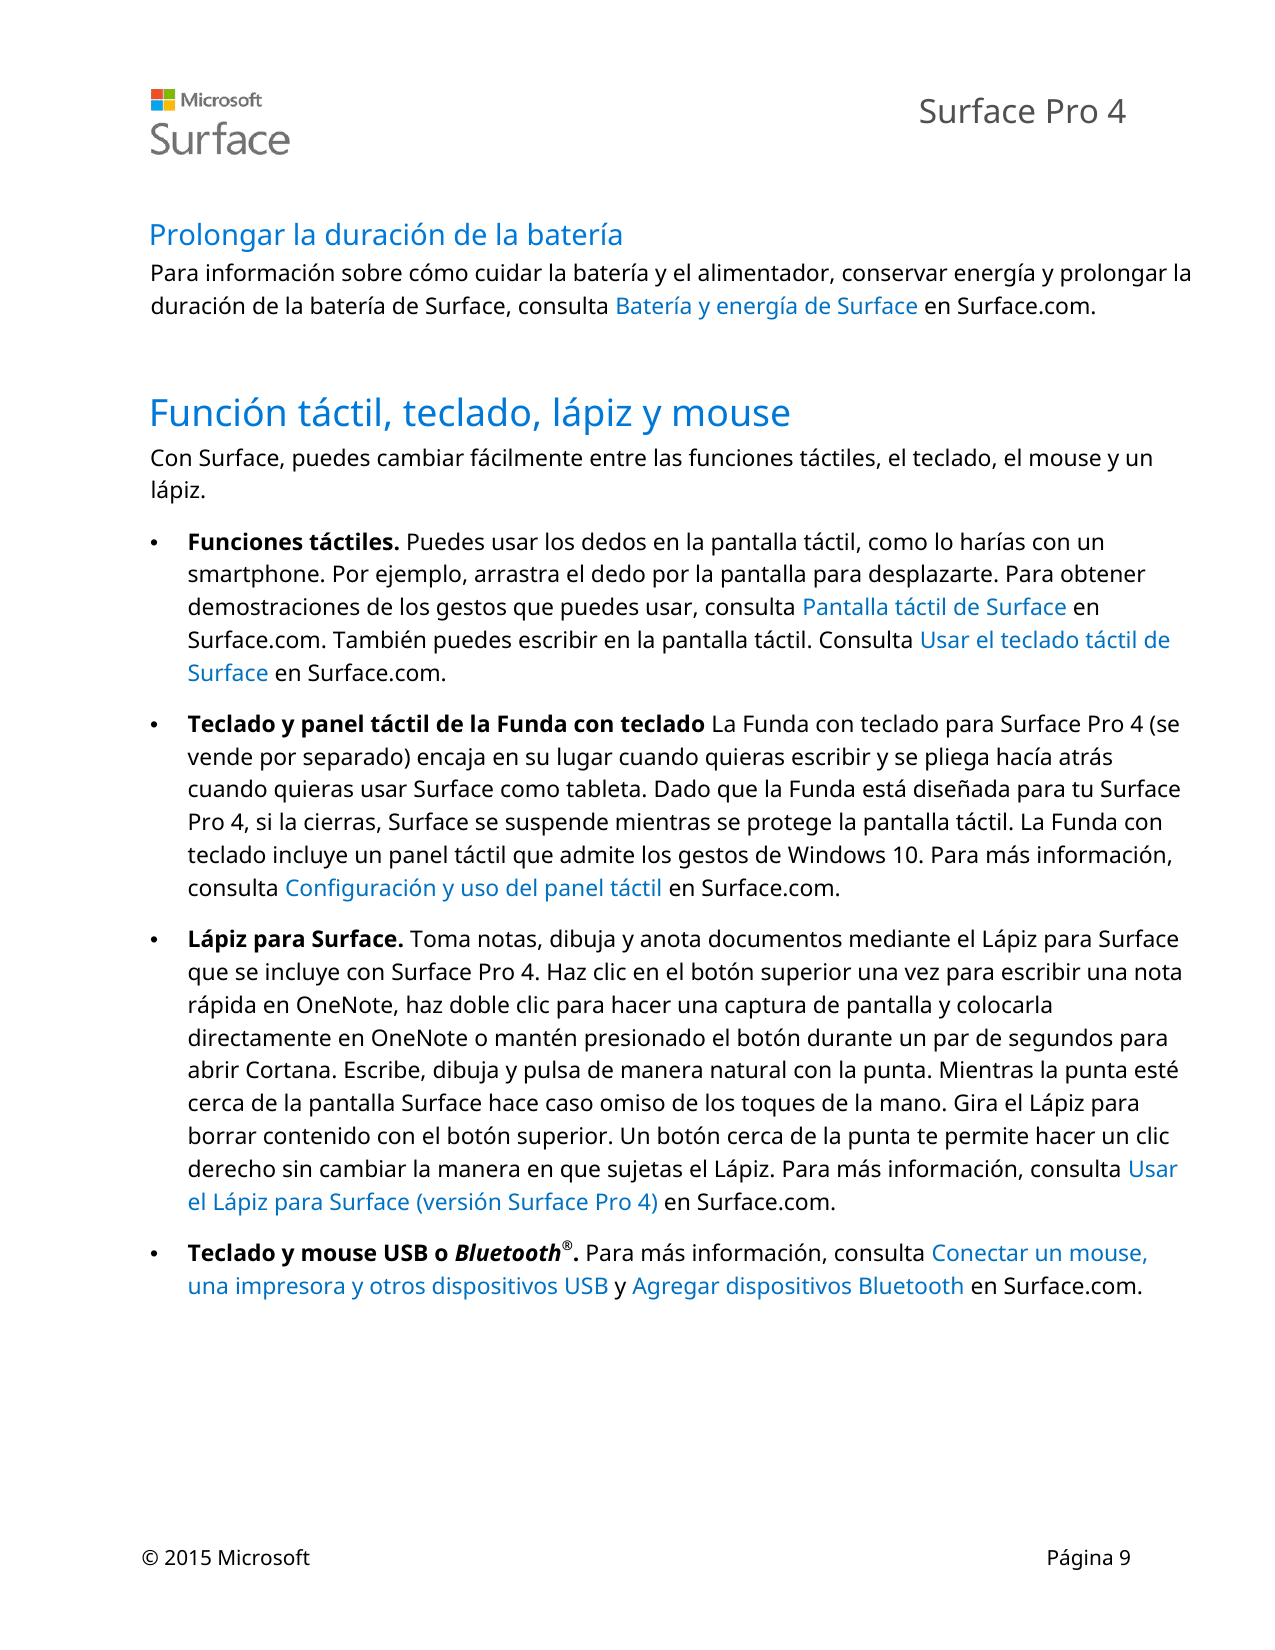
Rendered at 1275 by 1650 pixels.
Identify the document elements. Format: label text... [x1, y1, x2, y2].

picture [150, 87, 294, 156]
text Con Surface, puedes cambiar fácilmente entre las funciones táctiles, el teclado, el mouse y un lápiz. [150, 441, 1194, 506]
list Teclado y mouse USB o Bluetooth®. Para más información, consulta Conectar un mouse, una impresora y otros dispositivos USB y Agregar dispositivos Bluetooth en Surface.com. [150, 1237, 1185, 1301]
list Lápiz para Surface. Toma notas, dibuja y anota documentos mediante el Lápiz para Surface que se incluye con Surface Pro 4. Haz clic en el botón superior una vez para escribir una nota rápida en OneNote, haz doble clic para hacer una captura de pantalla y colocarla directamente en OneNote o mantén presionado el botón durante un par de segundos para abrir Cortana. Escribe, dibuja y pulsa de manera natural con la punta. Mientras la punta esté cerca de la pantalla Surface hace caso omiso de los toques de la mano. Gira el Lápiz para borrar contenido con el botón superior. Un botón cerca de la punta te permite hacer un clic derecho sin cambiar la manera en que sujetas el Lápiz. Para más información, consulta Usar el Lápiz para Surface (versión Surface Pro 4) en Surface.com. [150, 923, 1185, 1217]
list Teclado y panel táctil de la Funda con teclado La Funda con teclado para Surface Pro 4 (se vende por separado) encaja en su lugar cuando quieras escribir y se pliega hacía atrás cuando quieras usar Surface como tableta. Dado que la Funda está diseñada para tu Surface Pro 4, si la cierras, Surface se suspende mientras se protege la pantalla táctil. La Funda con teclado incluye un panel táctil que admite los gestos de Windows 10. Para más información, consulta Configuración y uso del panel táctil en Surface.com. [150, 708, 1185, 903]
subtitle Prolongar la duración de la batería [148, 214, 1183, 254]
text Para información sobre cómo cuidar la batería y el alimentador, conservar energía y prolongar la duración de la batería de Surface, consulta Batería y energía de Surface en Surface.com. [150, 257, 1194, 321]
list Funciones táctiles. Puedes usar los dedos en la pantalla táctil, como lo harías con un smartphone. Por ejemplo, arrastra el dedo por la pantalla para desplazarte. Para obtener demostraciones de los gestos que puedes usar, consulta Pantalla táctil de Surface en Surface.com. También puedes escribir en la pantalla táctil. Consulta Usar el teclado táctil de Surface en Surface.com. [150, 525, 1185, 688]
subtitle Función táctil, teclado, lápiz y mouse [148, 386, 1213, 437]
